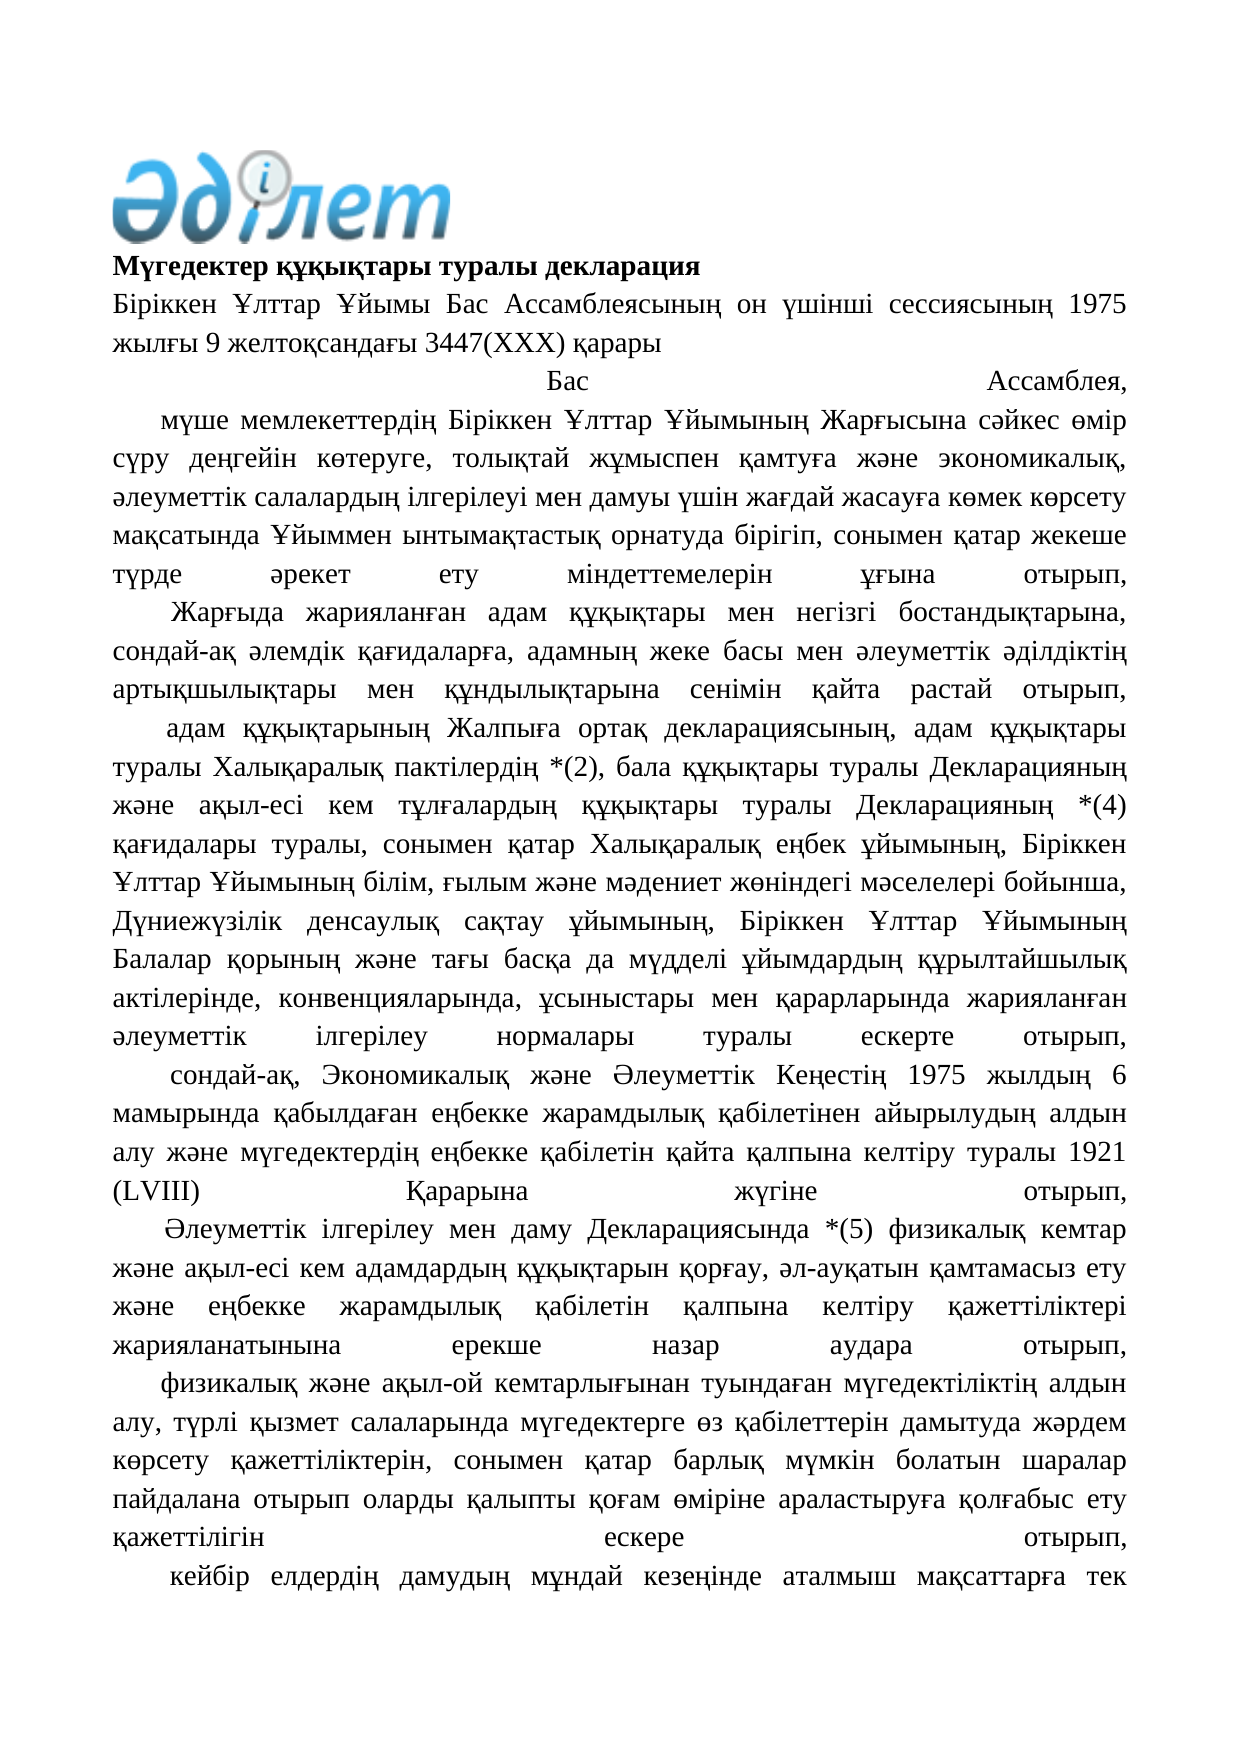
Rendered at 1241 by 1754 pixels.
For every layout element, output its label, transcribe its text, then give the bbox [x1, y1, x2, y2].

picture [112, 150, 451, 244]
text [112, 363, 1128, 1592]
text Біріккен Ұлттар Ұйымы Бас Ассамблеясының он үшінші сессиясының 1975 жылғы 9 желтоқсандағы 3447(XXX) қарары [112, 286, 1128, 358]
text Мүгедектер құқықтары туралы декларация [112, 248, 1128, 281]
